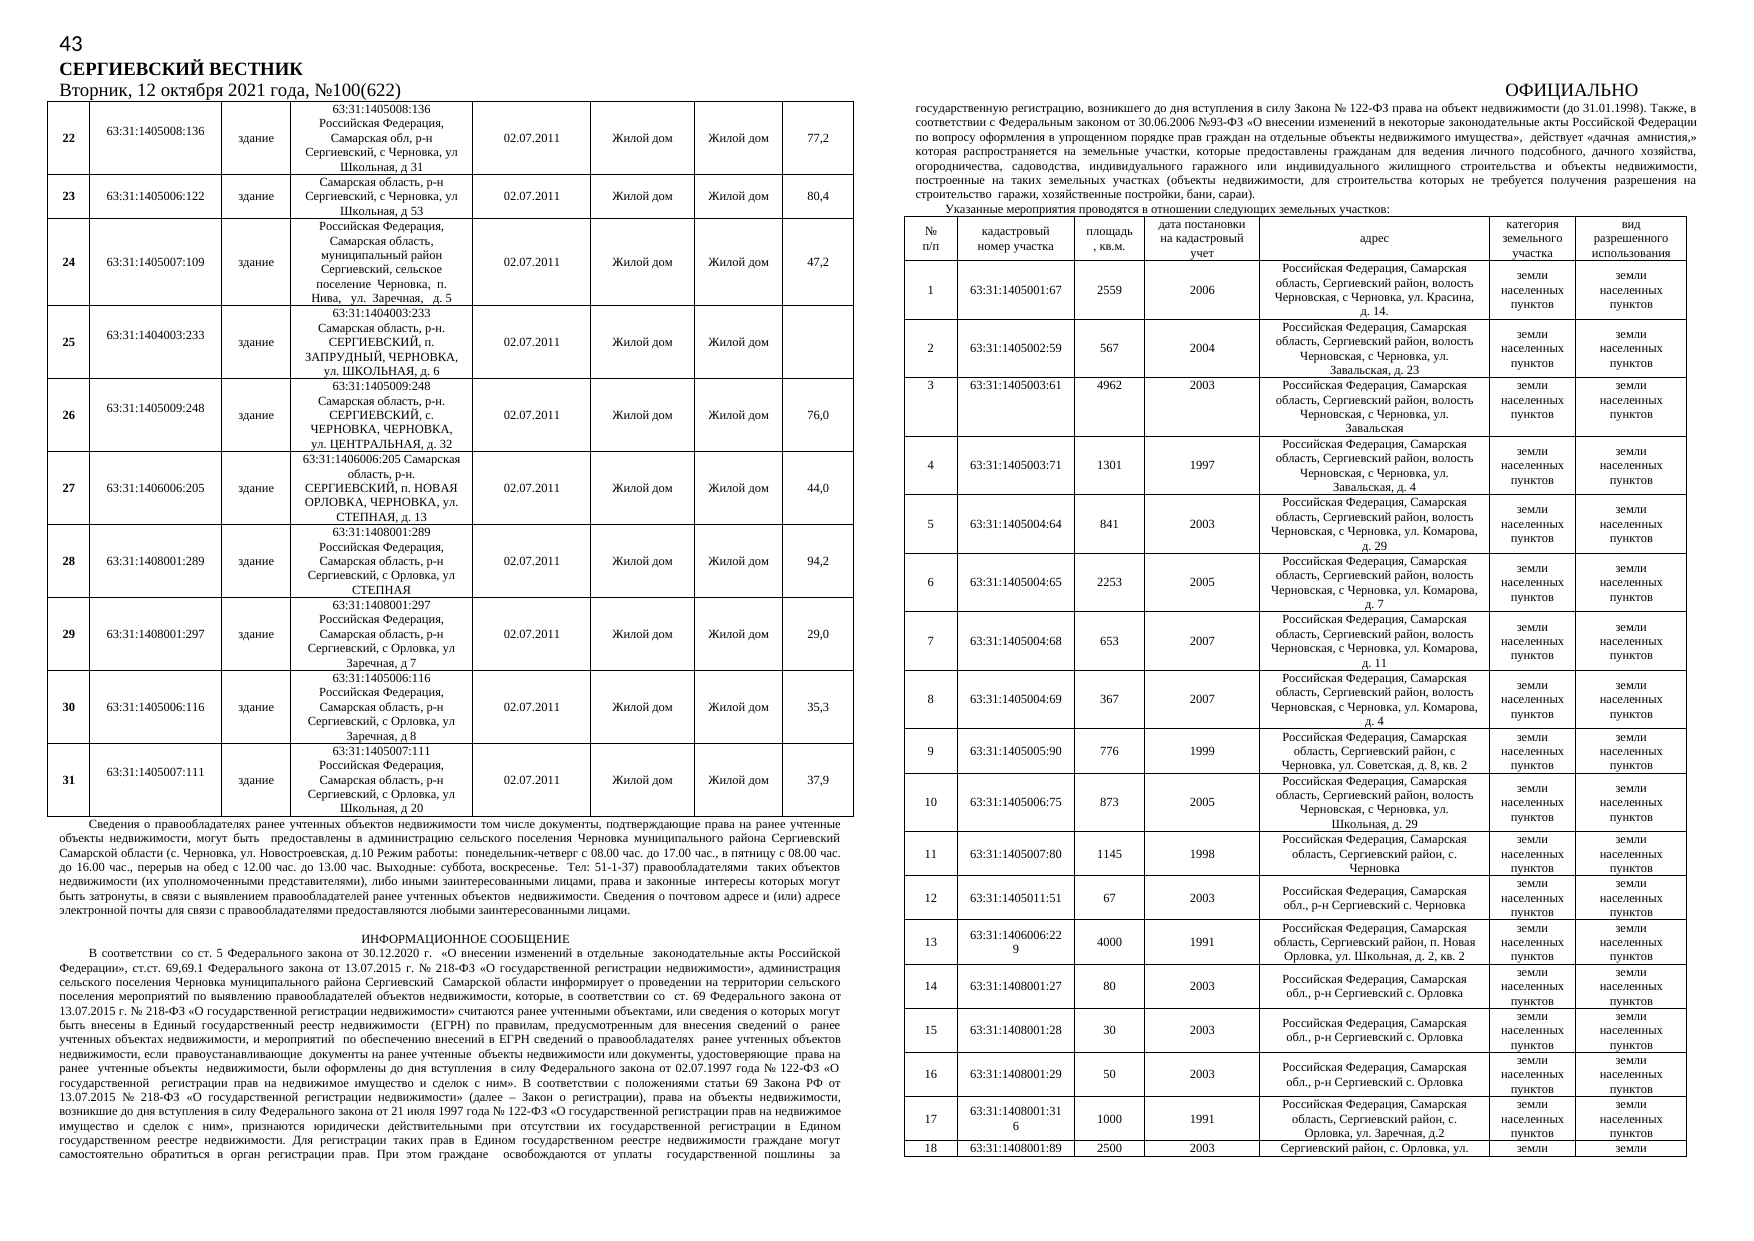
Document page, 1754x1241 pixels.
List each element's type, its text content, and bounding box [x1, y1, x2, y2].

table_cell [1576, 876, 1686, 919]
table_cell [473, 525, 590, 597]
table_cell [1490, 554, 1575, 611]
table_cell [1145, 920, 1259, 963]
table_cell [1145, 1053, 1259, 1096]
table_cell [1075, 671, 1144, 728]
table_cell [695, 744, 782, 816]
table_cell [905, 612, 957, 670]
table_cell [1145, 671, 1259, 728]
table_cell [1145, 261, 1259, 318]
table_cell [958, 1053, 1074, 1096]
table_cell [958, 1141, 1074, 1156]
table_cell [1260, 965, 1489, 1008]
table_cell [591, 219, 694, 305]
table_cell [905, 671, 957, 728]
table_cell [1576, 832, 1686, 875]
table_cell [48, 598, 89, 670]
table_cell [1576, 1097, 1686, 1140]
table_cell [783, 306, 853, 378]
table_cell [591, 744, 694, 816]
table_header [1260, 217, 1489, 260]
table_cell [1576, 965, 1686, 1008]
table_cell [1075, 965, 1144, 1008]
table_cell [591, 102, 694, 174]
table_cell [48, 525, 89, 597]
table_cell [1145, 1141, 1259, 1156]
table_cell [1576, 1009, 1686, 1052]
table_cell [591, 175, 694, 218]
text В соответствии со ст. 5 Федерального закона от 30.12.2020 г. «О внесении изменений в отдельные законодательные акты Российской Федерации», ст.ст. 69,69.1 Федерального закона от 13.07.2015 г. № 218-ФЗ «О государственной регистрации недвижимости», администрация сельского поселения Черновка муниципального района Сергиевский Самарской области информирует о проведении на территории сельского поселения мероприятий по выявлению правообладателей объектов недвижимости, которые, в соответствии со ст. 69 Федерального закона от 13.07.2015 г. № 218-ФЗ «О государственной регистрации недвижимости» считаются ранее учтенными объектами, или сведения о которых могут быть внесены в Единый государственный реестр недвижимости (ЕГРН) по правилам, предусмотренным для внесения сведений о ранее учтенных объектах недвижимости, и мероприятий по обеспечению внесений в ЕГРН сведений о правообладателях ранее учтенных объектов недвижимости, если правоустанавливающие документы на ранее учтенные объекты недвижимости или документы, удостоверяющие права на ранее учтенные объекты недвижимости, были оформлены до дня вступления в силу Федерального закона от 02.07.1997 года № 122-ФЗ «О государственной регистрации прав на недвижимое имущество и сделок с ним». В соответствии с положениями статьи 69 Закона РФ от 13.07.2015 № 218-ФЗ «О государственной регистрации недвижимости» (далее – Закон о регистрации), права на объекты недвижимости, возникшие до дня вступления в силу Федерального закона от 21 июля 1997 года № 122-ФЗ «О государственной регистрации прав на недвижимое имущество и сделок с ним», признаются юридически действительными при отсутствии их государственной регистрации в Едином государственном реестре недвижимости. Для регистрации таких прав в Едином государственном реестре недвижимости граждане могут самостоятельно обратиться в орган регистрации прав. При этом граждане освобождаются от уплаты государственной пошлины за государственную регистрацию, возникшего до дня вступления в силу Закона № 122-ФЗ права на объект недвижимости (до 31.01.1998). Также, в соответствии с Федеральным законом от 30.06.2006 №93-ФЗ «О внесении изменений в некоторые законодательные акты Российской Федерации по вопросу оформления в упрощенном порядке прав граждан на отдельные объекты недвижимого имущества», действует «дачная амнистия,» которая распространяется на земельные участки, которые предоставлены гражданам для ведения личного подсобного, дачного хозяйства, огородничества, садоводства, индивидуального гаражного или индивидуального жилищного строительства и объекты недвижимости, построенные на таких земельных участках (объекты недвижимости, для строительства которых не требуется получения разрешения на строительство гаражи, хозяйственные постройки, бани, сараи). [59, 946, 842, 1162]
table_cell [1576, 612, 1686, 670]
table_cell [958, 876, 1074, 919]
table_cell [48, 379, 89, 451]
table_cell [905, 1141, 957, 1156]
text Сведения о правообладателях ранее учтенных объектов недвижимости том числе документы, подтверждающие права на ранее учтенные объекты недвижимости, могут быть предоставлены в администрацию сельского поселения Черновка муниципального района Сергиевский Самарской области (с. Черновка, ул. Новостроевская, д.10 Режим работы: понедельник-четверг с 08.00 час. до 17.00 час., в пятницу с 08.00 час. до 16.00 час., перерыв на обед с 12.00 час. до 13.00 час. Выходные: суббота, воскресенье. Тел: 51-1-37) правообладателями таких объектов недвижимости (их уполномоченными представителями), либо иными заинтересованными лицами, права и законные интересы которых могут быть затронуты, в связи с выявлением правообладателей ранее учтенных объектов недвижимости. Сведения о почтовом адресе и (или) адресе электронной почты для связи с правообладателями предоставляются любыми заинтересованными лицами. [59, 817, 842, 917]
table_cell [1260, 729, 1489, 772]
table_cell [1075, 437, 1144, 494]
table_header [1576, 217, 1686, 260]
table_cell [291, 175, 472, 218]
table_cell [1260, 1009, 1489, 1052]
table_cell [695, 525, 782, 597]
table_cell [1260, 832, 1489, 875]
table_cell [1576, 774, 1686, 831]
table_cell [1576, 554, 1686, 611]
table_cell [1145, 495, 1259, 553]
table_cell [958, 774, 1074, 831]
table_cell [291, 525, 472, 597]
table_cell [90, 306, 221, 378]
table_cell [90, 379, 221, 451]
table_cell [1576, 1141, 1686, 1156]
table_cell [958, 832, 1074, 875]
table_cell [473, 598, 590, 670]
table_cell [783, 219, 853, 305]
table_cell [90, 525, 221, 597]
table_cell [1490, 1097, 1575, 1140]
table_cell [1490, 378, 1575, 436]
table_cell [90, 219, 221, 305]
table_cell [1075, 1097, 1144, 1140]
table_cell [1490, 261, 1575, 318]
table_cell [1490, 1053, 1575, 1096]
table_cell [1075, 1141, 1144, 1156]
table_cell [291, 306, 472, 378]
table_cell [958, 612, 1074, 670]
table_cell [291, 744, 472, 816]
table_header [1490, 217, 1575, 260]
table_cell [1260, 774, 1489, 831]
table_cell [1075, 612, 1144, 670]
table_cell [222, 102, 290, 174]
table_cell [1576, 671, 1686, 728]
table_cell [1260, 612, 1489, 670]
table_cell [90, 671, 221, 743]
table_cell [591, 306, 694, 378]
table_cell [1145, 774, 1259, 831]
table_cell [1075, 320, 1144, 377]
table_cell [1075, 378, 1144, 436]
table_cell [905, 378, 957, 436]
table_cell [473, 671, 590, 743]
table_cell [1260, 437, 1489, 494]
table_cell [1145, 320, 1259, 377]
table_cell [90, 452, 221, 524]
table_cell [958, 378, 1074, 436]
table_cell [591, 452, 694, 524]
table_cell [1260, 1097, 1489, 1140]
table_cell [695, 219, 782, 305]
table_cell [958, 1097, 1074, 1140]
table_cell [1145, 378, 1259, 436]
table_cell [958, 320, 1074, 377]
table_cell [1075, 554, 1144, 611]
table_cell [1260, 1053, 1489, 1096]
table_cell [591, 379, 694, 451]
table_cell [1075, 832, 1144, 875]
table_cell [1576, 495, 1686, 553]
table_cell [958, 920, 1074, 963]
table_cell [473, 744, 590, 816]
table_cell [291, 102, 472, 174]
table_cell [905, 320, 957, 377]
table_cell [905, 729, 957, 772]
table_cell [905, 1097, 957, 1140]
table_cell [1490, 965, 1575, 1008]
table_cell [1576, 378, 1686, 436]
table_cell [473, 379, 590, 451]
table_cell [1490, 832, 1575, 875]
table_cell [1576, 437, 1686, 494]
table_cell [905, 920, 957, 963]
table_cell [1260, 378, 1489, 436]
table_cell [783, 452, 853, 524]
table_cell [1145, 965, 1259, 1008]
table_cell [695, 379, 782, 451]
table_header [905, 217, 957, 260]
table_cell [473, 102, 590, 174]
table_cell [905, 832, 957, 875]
text Указанные мероприятия проводятся в отношении следующих земельных участков: [915, 201, 1698, 216]
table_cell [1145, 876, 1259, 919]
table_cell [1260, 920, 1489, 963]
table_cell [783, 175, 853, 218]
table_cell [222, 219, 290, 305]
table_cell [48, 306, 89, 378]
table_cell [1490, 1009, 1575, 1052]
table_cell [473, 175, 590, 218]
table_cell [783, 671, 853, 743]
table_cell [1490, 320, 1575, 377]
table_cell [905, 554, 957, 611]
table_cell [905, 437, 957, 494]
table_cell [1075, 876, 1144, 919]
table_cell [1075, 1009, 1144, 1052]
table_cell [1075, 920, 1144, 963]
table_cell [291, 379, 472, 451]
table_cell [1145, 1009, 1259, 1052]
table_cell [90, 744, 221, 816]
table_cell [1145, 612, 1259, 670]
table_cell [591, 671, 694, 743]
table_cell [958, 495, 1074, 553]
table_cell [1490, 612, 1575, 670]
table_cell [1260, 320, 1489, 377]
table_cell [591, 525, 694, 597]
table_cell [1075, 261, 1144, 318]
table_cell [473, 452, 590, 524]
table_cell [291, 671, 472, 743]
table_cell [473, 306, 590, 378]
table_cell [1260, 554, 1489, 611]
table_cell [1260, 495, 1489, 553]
text ИНФОРМАЦИОННОЕ СООБЩЕНИЕ [59, 932, 842, 946]
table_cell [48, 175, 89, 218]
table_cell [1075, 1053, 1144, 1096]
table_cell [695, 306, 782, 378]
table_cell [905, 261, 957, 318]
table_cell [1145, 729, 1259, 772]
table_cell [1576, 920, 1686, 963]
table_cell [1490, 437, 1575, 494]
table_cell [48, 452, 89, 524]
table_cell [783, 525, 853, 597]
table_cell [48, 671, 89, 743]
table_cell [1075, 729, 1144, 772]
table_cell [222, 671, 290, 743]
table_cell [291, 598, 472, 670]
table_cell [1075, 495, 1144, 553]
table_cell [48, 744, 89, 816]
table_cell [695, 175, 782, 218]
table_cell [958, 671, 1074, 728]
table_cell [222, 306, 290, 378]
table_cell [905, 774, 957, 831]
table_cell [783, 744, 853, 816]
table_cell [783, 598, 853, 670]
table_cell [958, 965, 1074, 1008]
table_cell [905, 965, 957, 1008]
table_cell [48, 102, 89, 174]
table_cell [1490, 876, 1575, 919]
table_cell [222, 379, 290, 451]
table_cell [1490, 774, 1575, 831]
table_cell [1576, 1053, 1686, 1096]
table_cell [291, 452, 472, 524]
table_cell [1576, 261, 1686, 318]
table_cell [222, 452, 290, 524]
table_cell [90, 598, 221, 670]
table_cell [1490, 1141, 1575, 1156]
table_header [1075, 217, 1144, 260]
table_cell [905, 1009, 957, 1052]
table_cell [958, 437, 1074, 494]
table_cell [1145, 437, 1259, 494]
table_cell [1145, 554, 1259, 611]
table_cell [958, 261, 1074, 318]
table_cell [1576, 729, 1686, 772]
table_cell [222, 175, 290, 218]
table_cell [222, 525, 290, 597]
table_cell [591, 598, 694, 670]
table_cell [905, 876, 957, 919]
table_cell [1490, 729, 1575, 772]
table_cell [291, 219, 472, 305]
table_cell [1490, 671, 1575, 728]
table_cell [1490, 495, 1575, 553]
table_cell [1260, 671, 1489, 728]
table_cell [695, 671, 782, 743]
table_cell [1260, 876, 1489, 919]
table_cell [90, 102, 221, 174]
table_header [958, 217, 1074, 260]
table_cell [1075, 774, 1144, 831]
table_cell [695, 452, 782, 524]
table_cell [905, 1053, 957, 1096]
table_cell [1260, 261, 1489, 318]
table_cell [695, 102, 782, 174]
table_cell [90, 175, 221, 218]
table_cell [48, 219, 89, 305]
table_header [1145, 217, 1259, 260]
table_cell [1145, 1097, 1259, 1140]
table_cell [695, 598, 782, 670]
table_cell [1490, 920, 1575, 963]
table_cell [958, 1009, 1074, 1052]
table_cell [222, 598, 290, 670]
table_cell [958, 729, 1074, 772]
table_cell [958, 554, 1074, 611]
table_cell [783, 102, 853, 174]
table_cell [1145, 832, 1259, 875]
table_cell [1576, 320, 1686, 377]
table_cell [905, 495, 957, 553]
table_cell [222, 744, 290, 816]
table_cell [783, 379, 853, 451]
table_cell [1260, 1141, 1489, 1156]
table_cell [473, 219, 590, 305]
